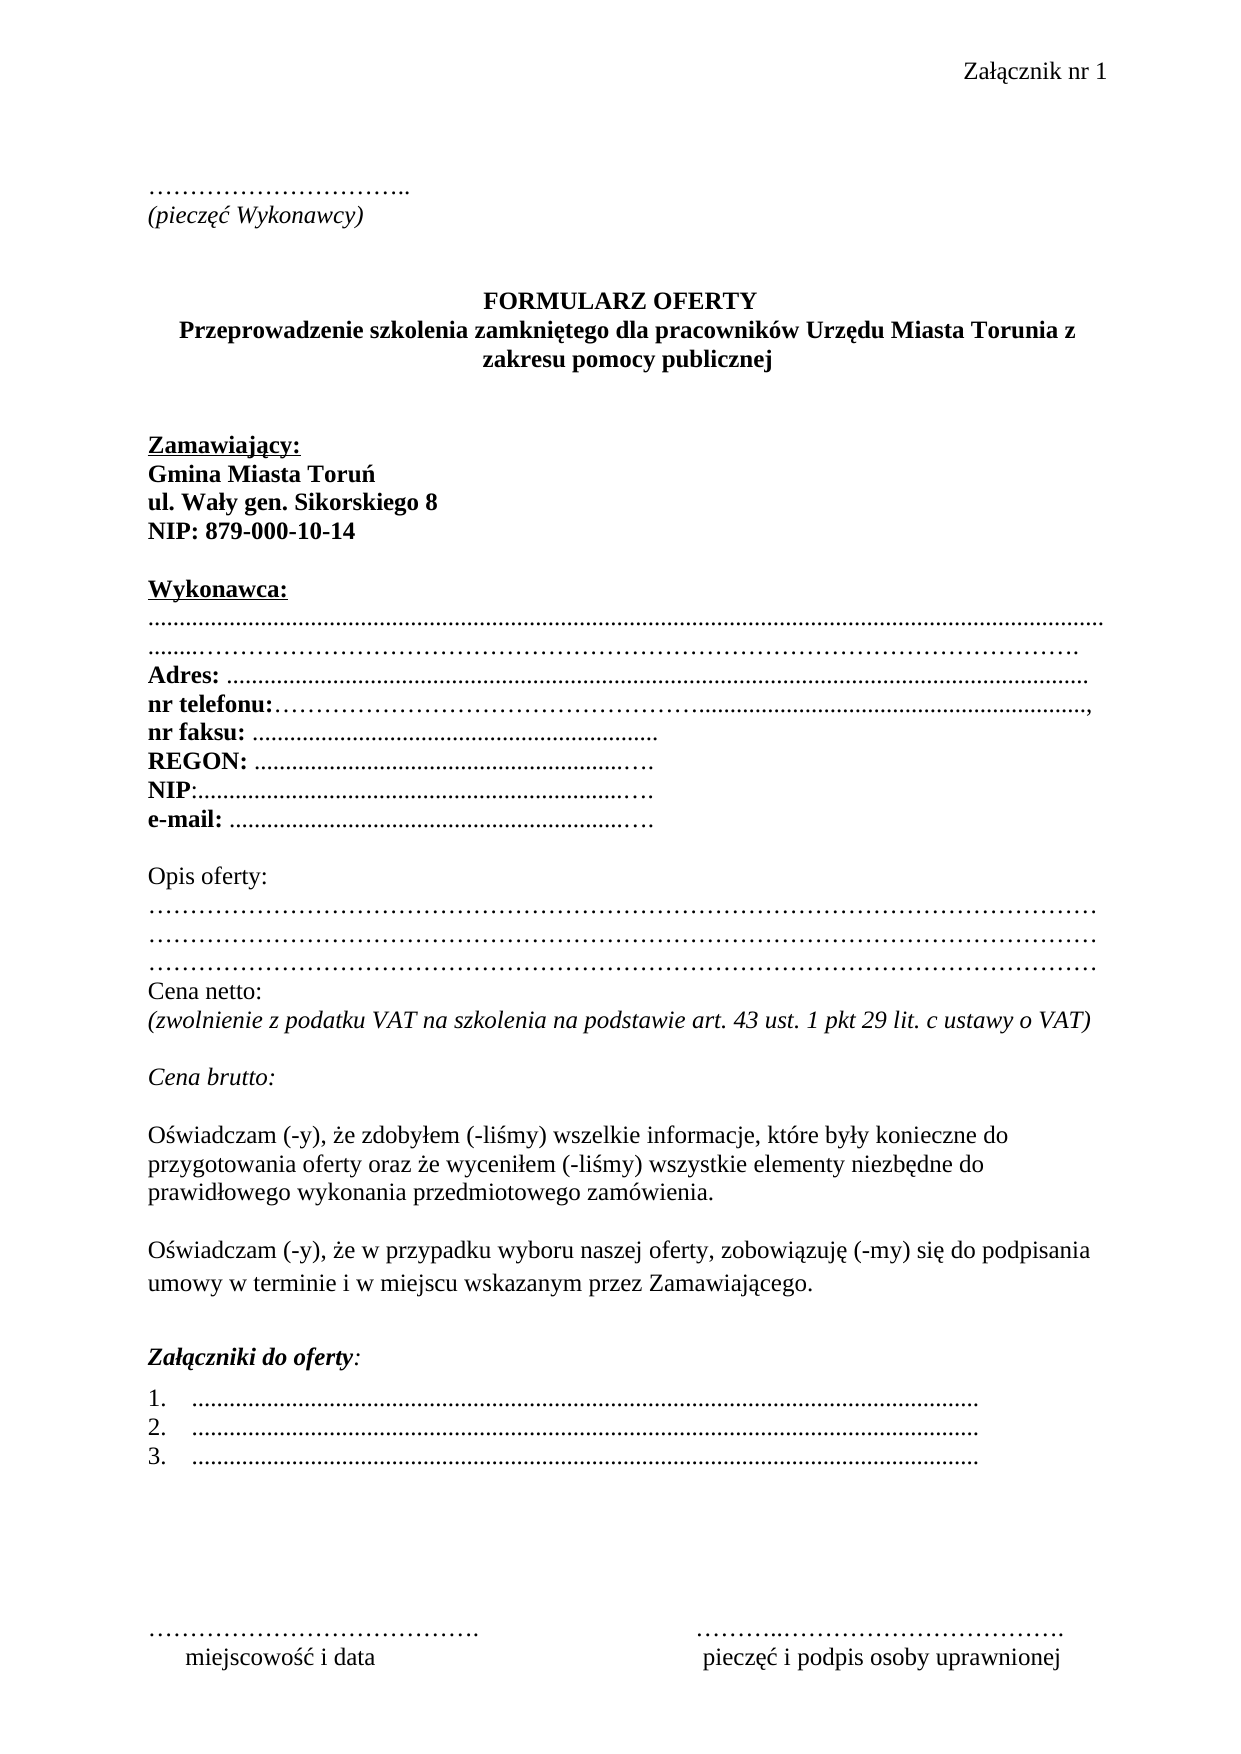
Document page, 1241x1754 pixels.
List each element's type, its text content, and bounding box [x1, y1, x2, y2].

text FORMULARZ OFERTY [148, 286, 1093, 315]
text nr telefonu:…………………………………………….............................................................., nr faksu: ................................................................. [148, 689, 1107, 746]
text (pieczęć Wykonawcy) [148, 200, 1107, 229]
text Oświadczam (-y), że w przypadku wyboru naszej oferty, zobowiązuję (-my) się do podpisania umowy w terminie i w miejscu wskazanym przez Zamawiającego. [148, 1235, 1093, 1297]
text ………………………….. [148, 171, 1107, 200]
text Gmina Miasta Toruń [148, 459, 1107, 487]
text Wykonawca: [148, 574, 1107, 602]
text NIP: 879-000-10-14 [148, 516, 1107, 545]
text REGON: ...........................................................…. [148, 746, 1107, 775]
text NIP:....................................................................…. [148, 775, 1107, 804]
list .............................................................................................................................. [148, 1412, 1093, 1441]
list .............................................................................................................................. [148, 1383, 1093, 1412]
text Adres: .......................................................................................................................................... [148, 660, 1107, 689]
text ……………………………………………………………………………………………………………………………………………………………………………………………………………………………………………………………………………………………………………… [148, 890, 1107, 976]
text ul. Wały gen. Sikorskiego 8 [148, 487, 1107, 516]
text miejscowość i data pieczęć i podpis osoby uprawnionej [148, 1642, 1093, 1671]
text …………………………………. ………..……………………………. [148, 1613, 1093, 1642]
text Oświadczam (-y), że zdobyłem (-liśmy) wszelkie informacje, które były konieczne do przygotowania oferty oraz że wyceniłem (-liśmy) wszystkie elementy niezbędne do prawidłowego wykonania przedmiotowego zamówienia. [148, 1120, 1107, 1206]
text (zwolnienie z podatku VAT na szkolenia na podstawie art. 43 ust. 1 pkt 29 lit. c ustawy o VAT) [148, 1005, 1107, 1034]
text Cena netto: [148, 976, 1107, 1005]
text Przeprowadzenie szkolenia zamkniętego dla pracowników Urzędu Miasta Torunia z zakresu pomocy publicznej [148, 315, 1107, 372]
text Opis oferty: [148, 861, 1107, 890]
list .............................................................................................................................. [148, 1441, 1093, 1470]
text Zamawiający: [148, 430, 1107, 459]
text e-mail: ...............................................................…. [148, 804, 1107, 832]
text Załącznik nr 1 [148, 56, 1107, 85]
text .................................................................................................................................................................……………………………………………………………………………………………. [148, 602, 1107, 660]
text Cena brutto: [148, 1062, 1107, 1091]
text Załączniki do oferty: [148, 1342, 1093, 1371]
